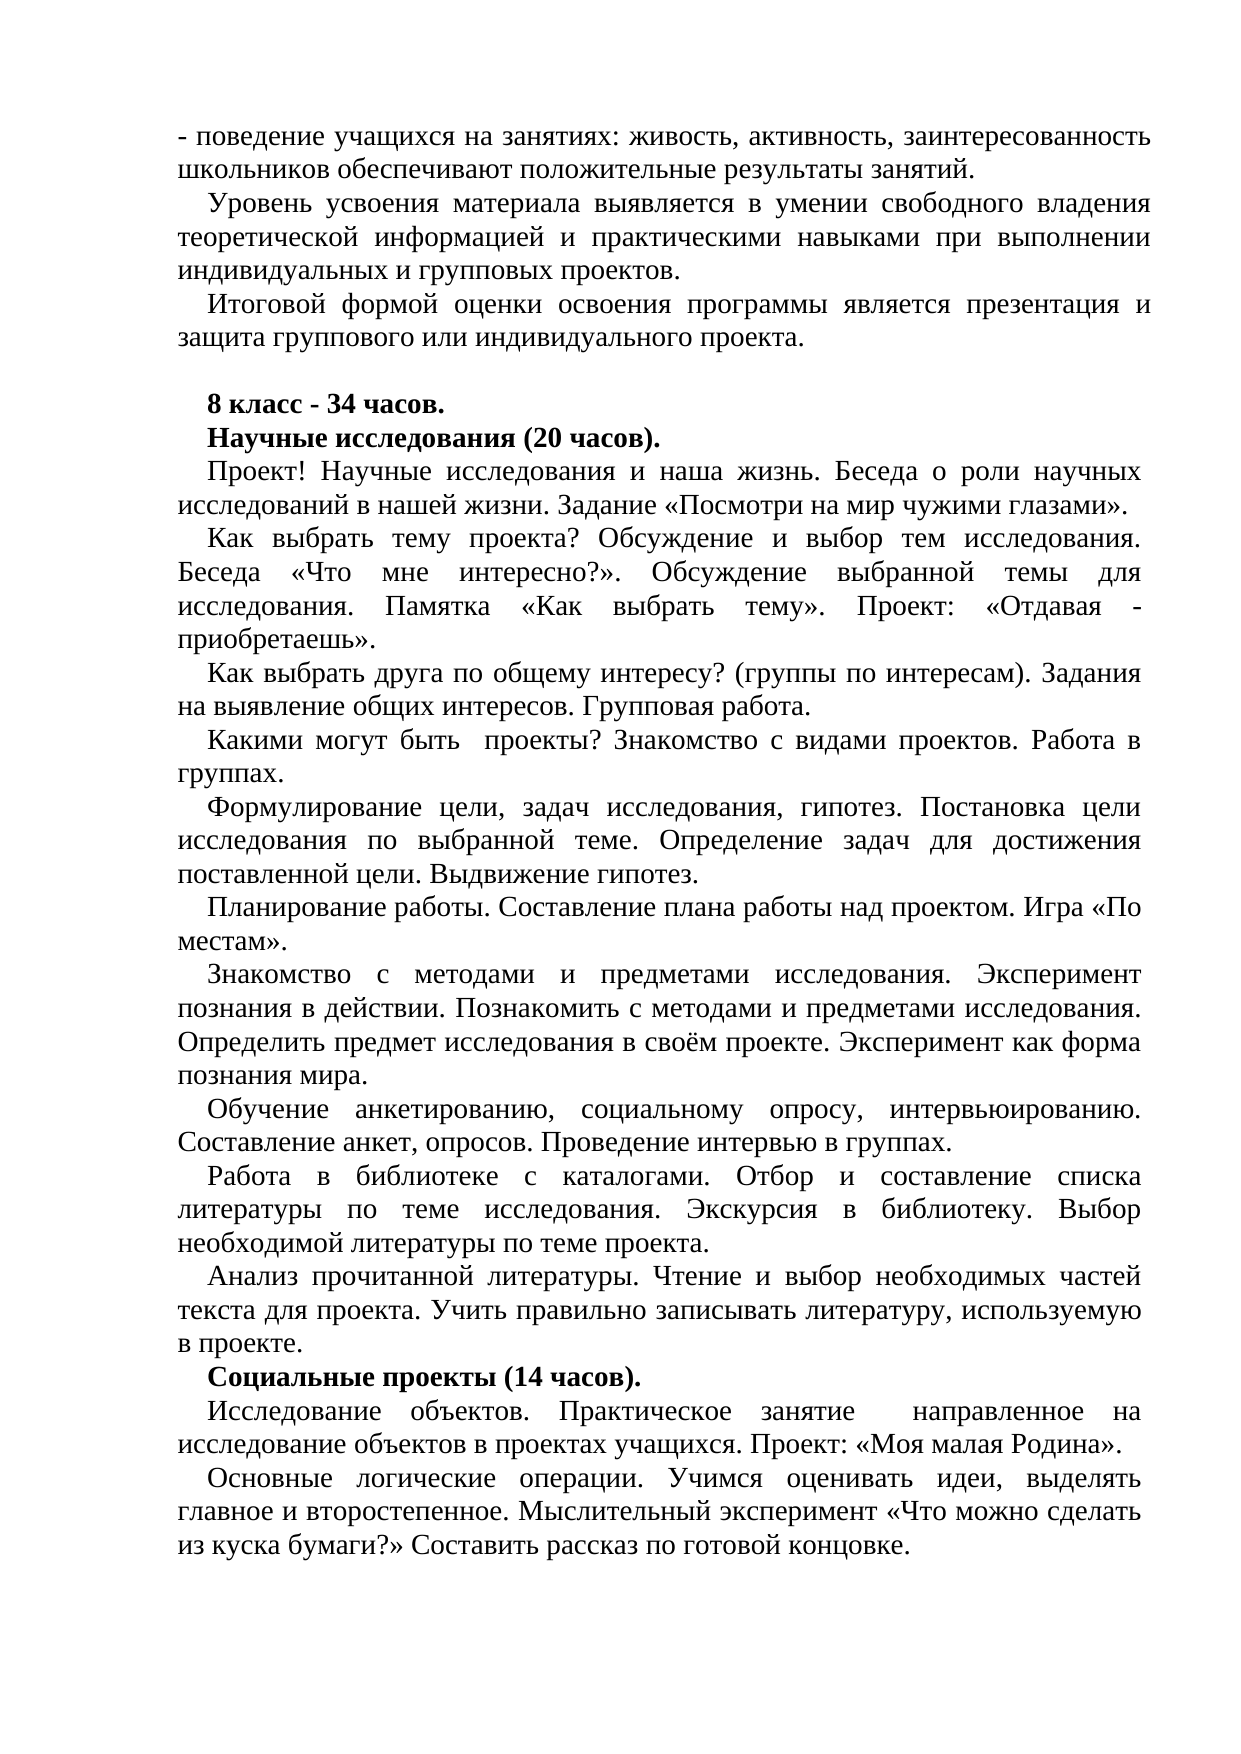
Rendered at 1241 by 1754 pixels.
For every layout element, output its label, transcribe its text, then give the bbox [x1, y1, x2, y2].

text Научные исследования (20 часов). [177, 420, 1142, 453]
text Уровень усвоения материала выявляется в умении свободного владения теоретической информацией и практическими навыками при выполнении индивидуальных и групповых проектов. [177, 185, 1152, 286]
text Какими могут быть проекты? Знакомство с видами проектов. Работа в группах. [177, 722, 1142, 789]
text Планирование работы. Составление плана работы над проектом. Игра «По местам». [177, 889, 1142, 957]
text Основные логические операции. Учимся оценивать идеи, выделять главное и второстепенное. Мыслительный эксперимент «Что можно сделать из куска бумаги?» Составить рассказ по готовой концовке. [177, 1460, 1142, 1560]
text Работа в библиотеке с каталогами. Отбор и составление списка литературы по теме исследования. Экскурсия в библиотеку. Выбор необходимой литературы по теме проекта. [177, 1158, 1142, 1258]
text - поведение учащихся на занятиях: живость, активность, заинтересованность школьников обеспечивают положительные результаты занятий. [177, 118, 1152, 185]
text Исследование объектов. Практическое занятие направленное на исследование объектов в проектах учащихся. Проект: «Моя малая Родина». [177, 1393, 1142, 1460]
text Обучение анкетированию, социальному опросу, интервьюированию. Составление анкет, опросов. Проведение интервью в группах. [177, 1091, 1142, 1158]
text 8 класс - 34 часов. [177, 386, 1142, 420]
text Как выбрать друга по общему интересу? (группы по интересам). Задания на выявление общих интересов. Групповая работа. [177, 655, 1142, 722]
text Знакомство с методами и предметами исследования. Эксперимент познания в действии. Познакомить с методами и предметами исследования. Определить предмет исследования в своём проекте. Эксперимент как форма познания мира. [177, 957, 1142, 1091]
text Анализ прочитанной литературы. Чтение и выбор необходимых частей текста для проекта. Учить правильно записывать литературу, используемую в проекте. [177, 1258, 1142, 1359]
text Социальные проекты (14 часов). [177, 1359, 1142, 1393]
text Как выбрать тему проекта? Обсуждение и выбор тем исследования. Беседа «Что мне интересно?». Обсуждение выбранной темы для исследования. Памятка «Как выбрать тему». Проект: «Отдавая - приобретаешь». [177, 521, 1142, 655]
text Итоговой формой оценки освоения программы является презентация и защита группового или индивидуального проекта. [177, 286, 1152, 353]
text Формулирование цели, задач исследования, гипотез. Постановка цели исследования по выбранной теме. Определение задач для достижения поставленной цели. Выдвижение гипотез. [177, 789, 1142, 889]
text Проект! Научные исследования и наша жизнь. Беседа о роли научных исследований в нашей жизни. Задание «Посмотри на мир чужими глазами». [177, 453, 1142, 521]
